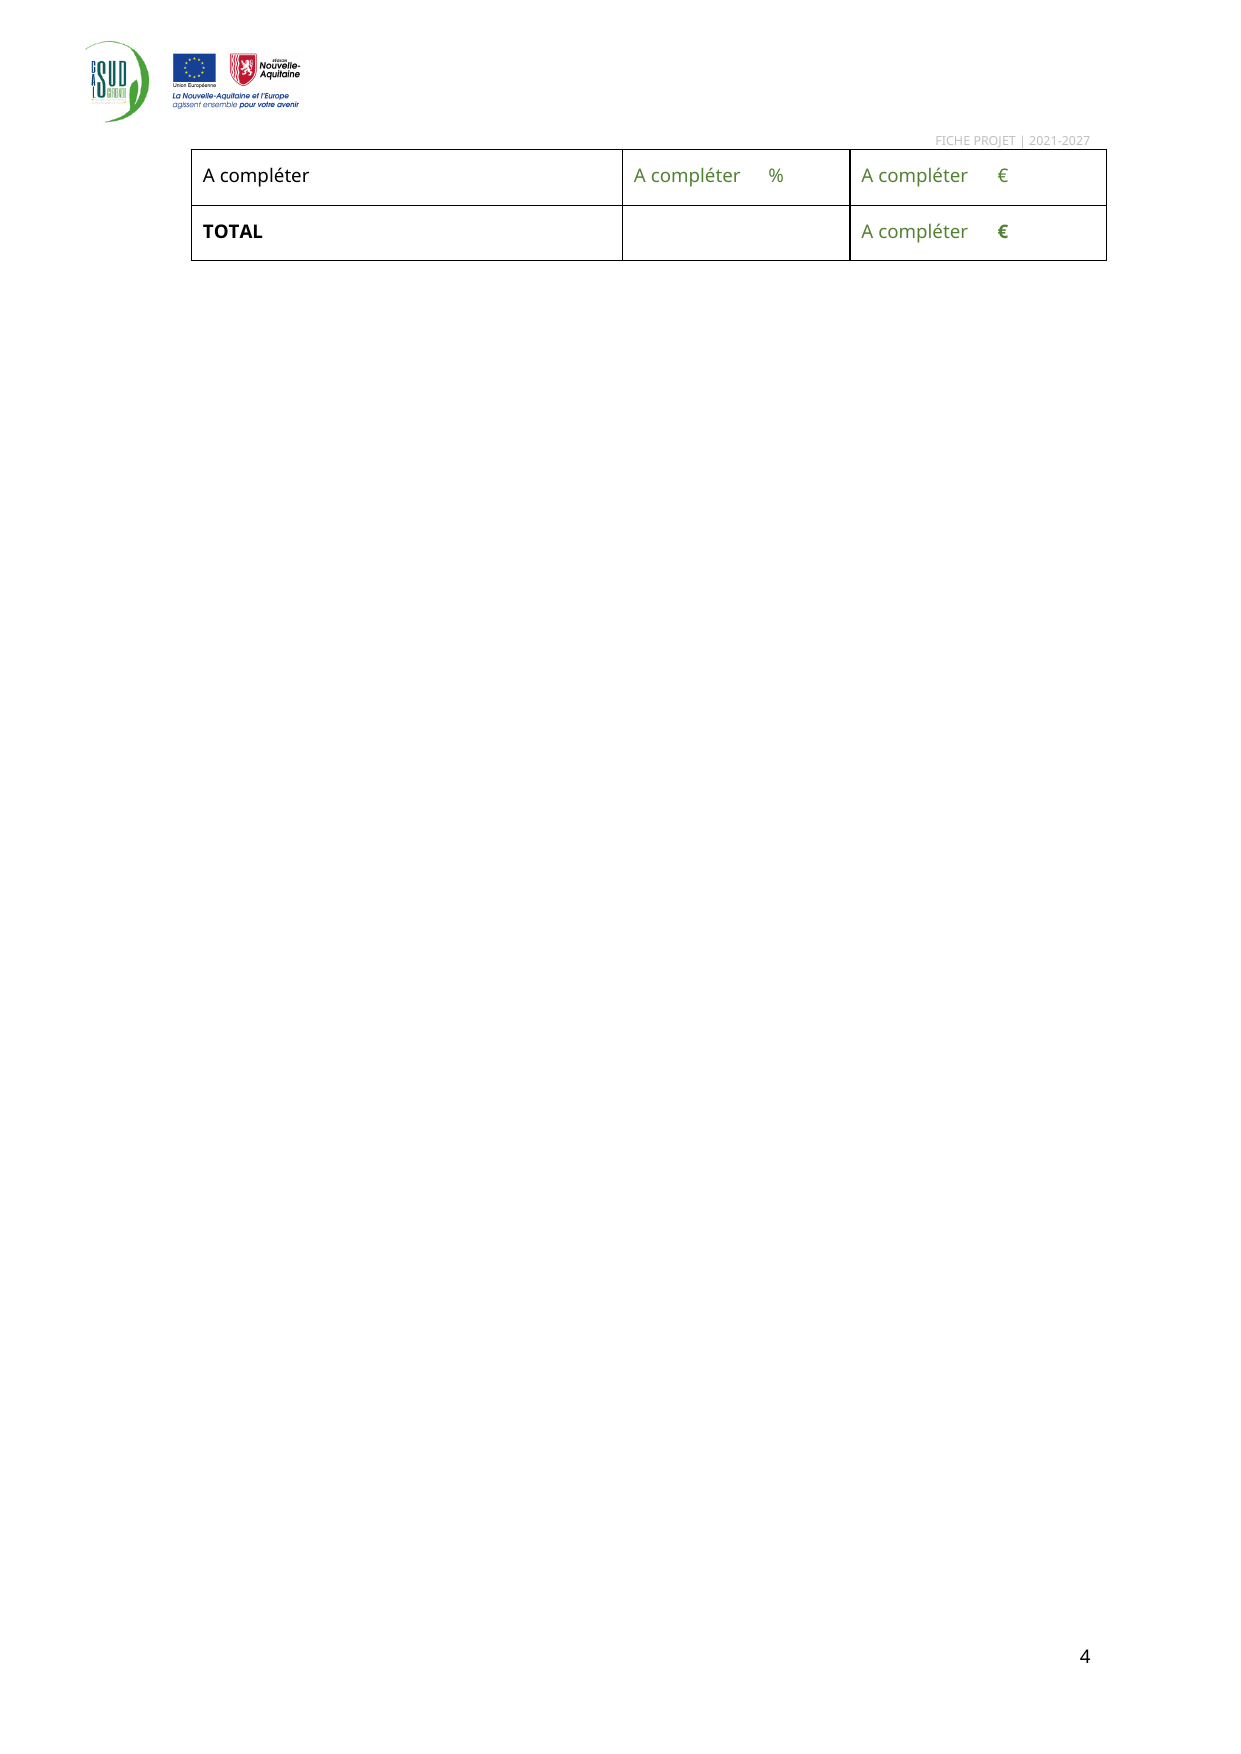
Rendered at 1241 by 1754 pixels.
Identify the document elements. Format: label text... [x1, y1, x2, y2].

picture [81, 41, 149, 126]
table_cell A compléter € [851, 150, 1106, 204]
table_cell A compléter € [851, 206, 1106, 260]
table_cell TOTAL [192, 206, 622, 260]
table_cell [623, 206, 849, 260]
table_cell A compléter % [623, 150, 849, 204]
table_cell A compléter [192, 150, 622, 204]
picture [166, 50, 304, 110]
